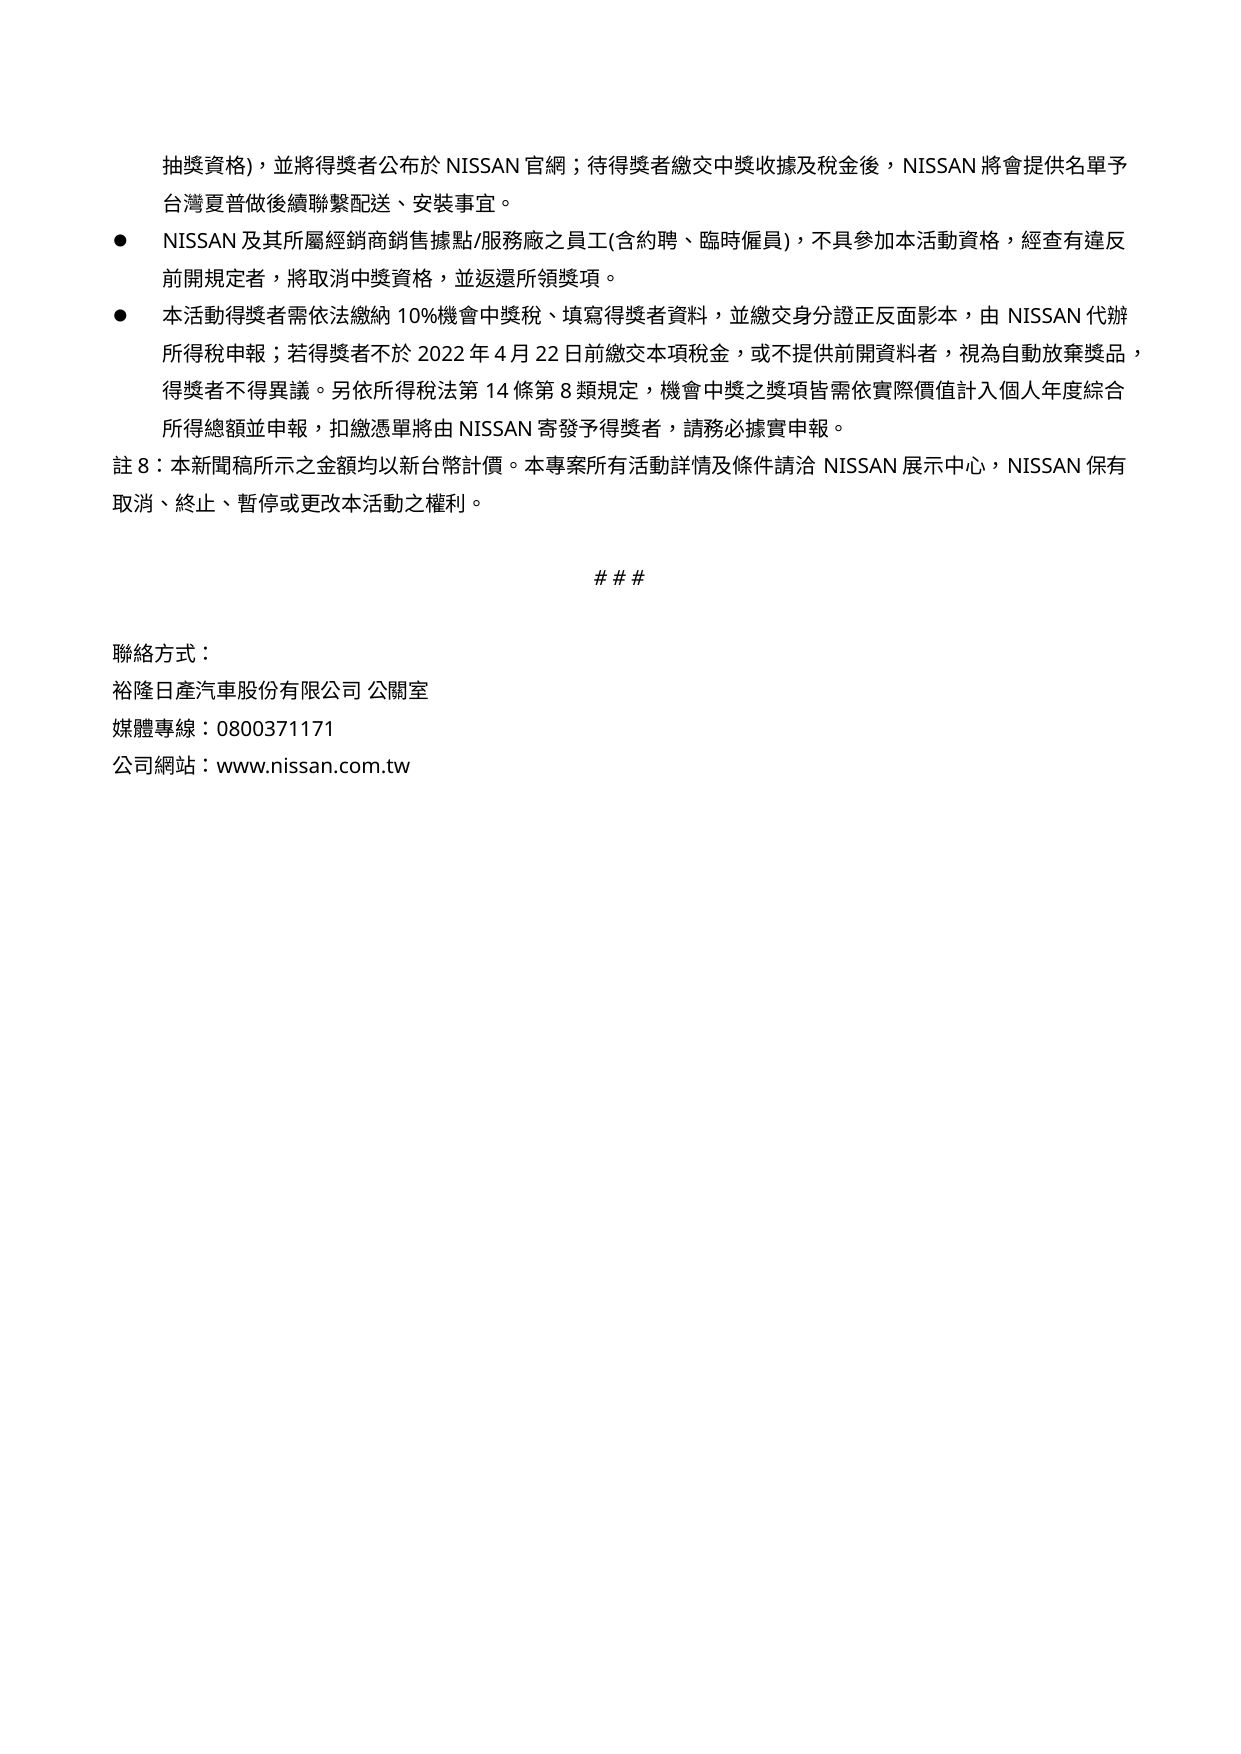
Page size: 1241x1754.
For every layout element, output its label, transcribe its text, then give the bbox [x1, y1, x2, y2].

text 聯絡方式： [112, 633, 1128, 671]
list NISSAN及其所屬經銷商銷售據點/服務廠之員工(含約聘、臨時僱員)，不具參加本活動資格，經查有違反前開規定者，將取消中獎資格，並返還所領獎項。 [112, 221, 1128, 296]
text 註8：本新聞稿所示之金額均以新台幣計價。本專案所有活動詳情及條件請洽NISSAN展示中心，NISSAN保有取消、終止、暫停或更改本活動之權利。 [112, 446, 1128, 521]
text 公司網站：www.nissan.com.tw [112, 746, 1128, 783]
text 裕隆日產汽車股份有限公司 公關室 [112, 671, 1128, 708]
text 媒體專線：0800371171 [112, 708, 1128, 746]
text # # # [112, 558, 1128, 596]
list 本活動得獎者需依法繳納10%機會中獎稅、填寫得獎者資料，並繳交身分證正反面影本，由NISSAN代辦所得稅申報；若得獎者不於2022年4月22日前繳交本項稅金，或不提供前開資料者，視為自動放棄獎品，得獎者不得異議。另依所得稅法第14條第8類規定，機會中獎之獎項皆需依實際價值計入個人年度綜合所得總額並申報，扣繳憑單將由NISSAN寄發予得獎者，請務必據實申報。 [112, 296, 1128, 446]
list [112, 146, 1128, 221]
